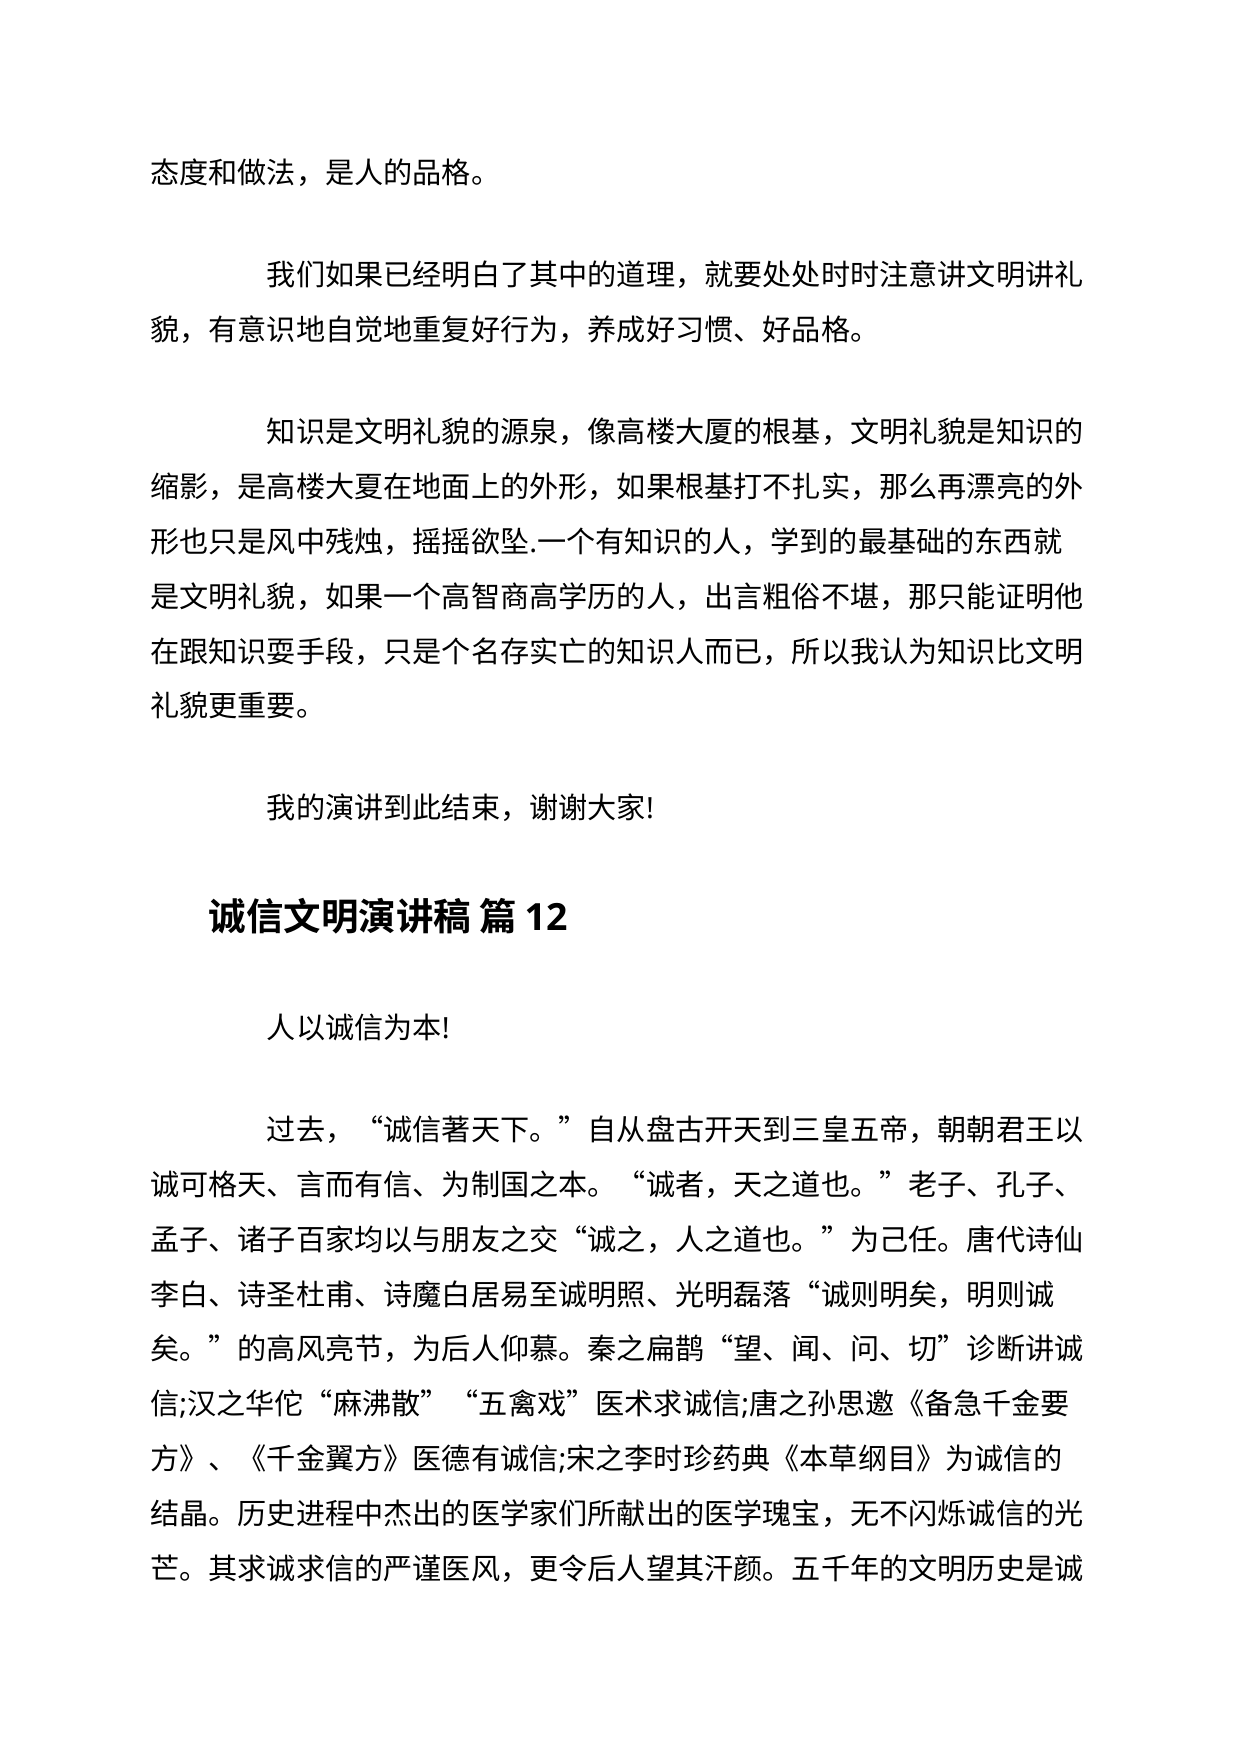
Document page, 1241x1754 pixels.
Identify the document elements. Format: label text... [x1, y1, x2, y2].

text 人以诚信为本! [150, 1004, 1090, 1047]
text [150, 1106, 1090, 1588]
text 诚信文明演讲稿 篇12 [150, 887, 1090, 941]
text 我们如果已经明白了其中的道理，就要处处时时注意讲文明讲礼貌，有意识地自觉地重复好行为，养成好习惯、好品格。 [150, 252, 1090, 349]
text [150, 150, 1090, 192]
text 我的演讲到此结束，谢谢大家! [150, 785, 1090, 827]
text 知识是文明礼貌的源泉，像高楼大厦的根基，文明礼貌是知识的缩影，是高楼大夏在地面上的外形，如果根基打不扎实，那么再漂亮的外形也只是风中残烛，摇摇欲坠.一个有知识的人，学到的最基础的东西就是文明礼貌，如果一个高智商高学历的人，出言粗俗不堪，那只能证明他在跟知识耍手段，只是个名存实亡的知识人而已，所以我认为知识比文明礼貌更重要。 [150, 408, 1090, 725]
